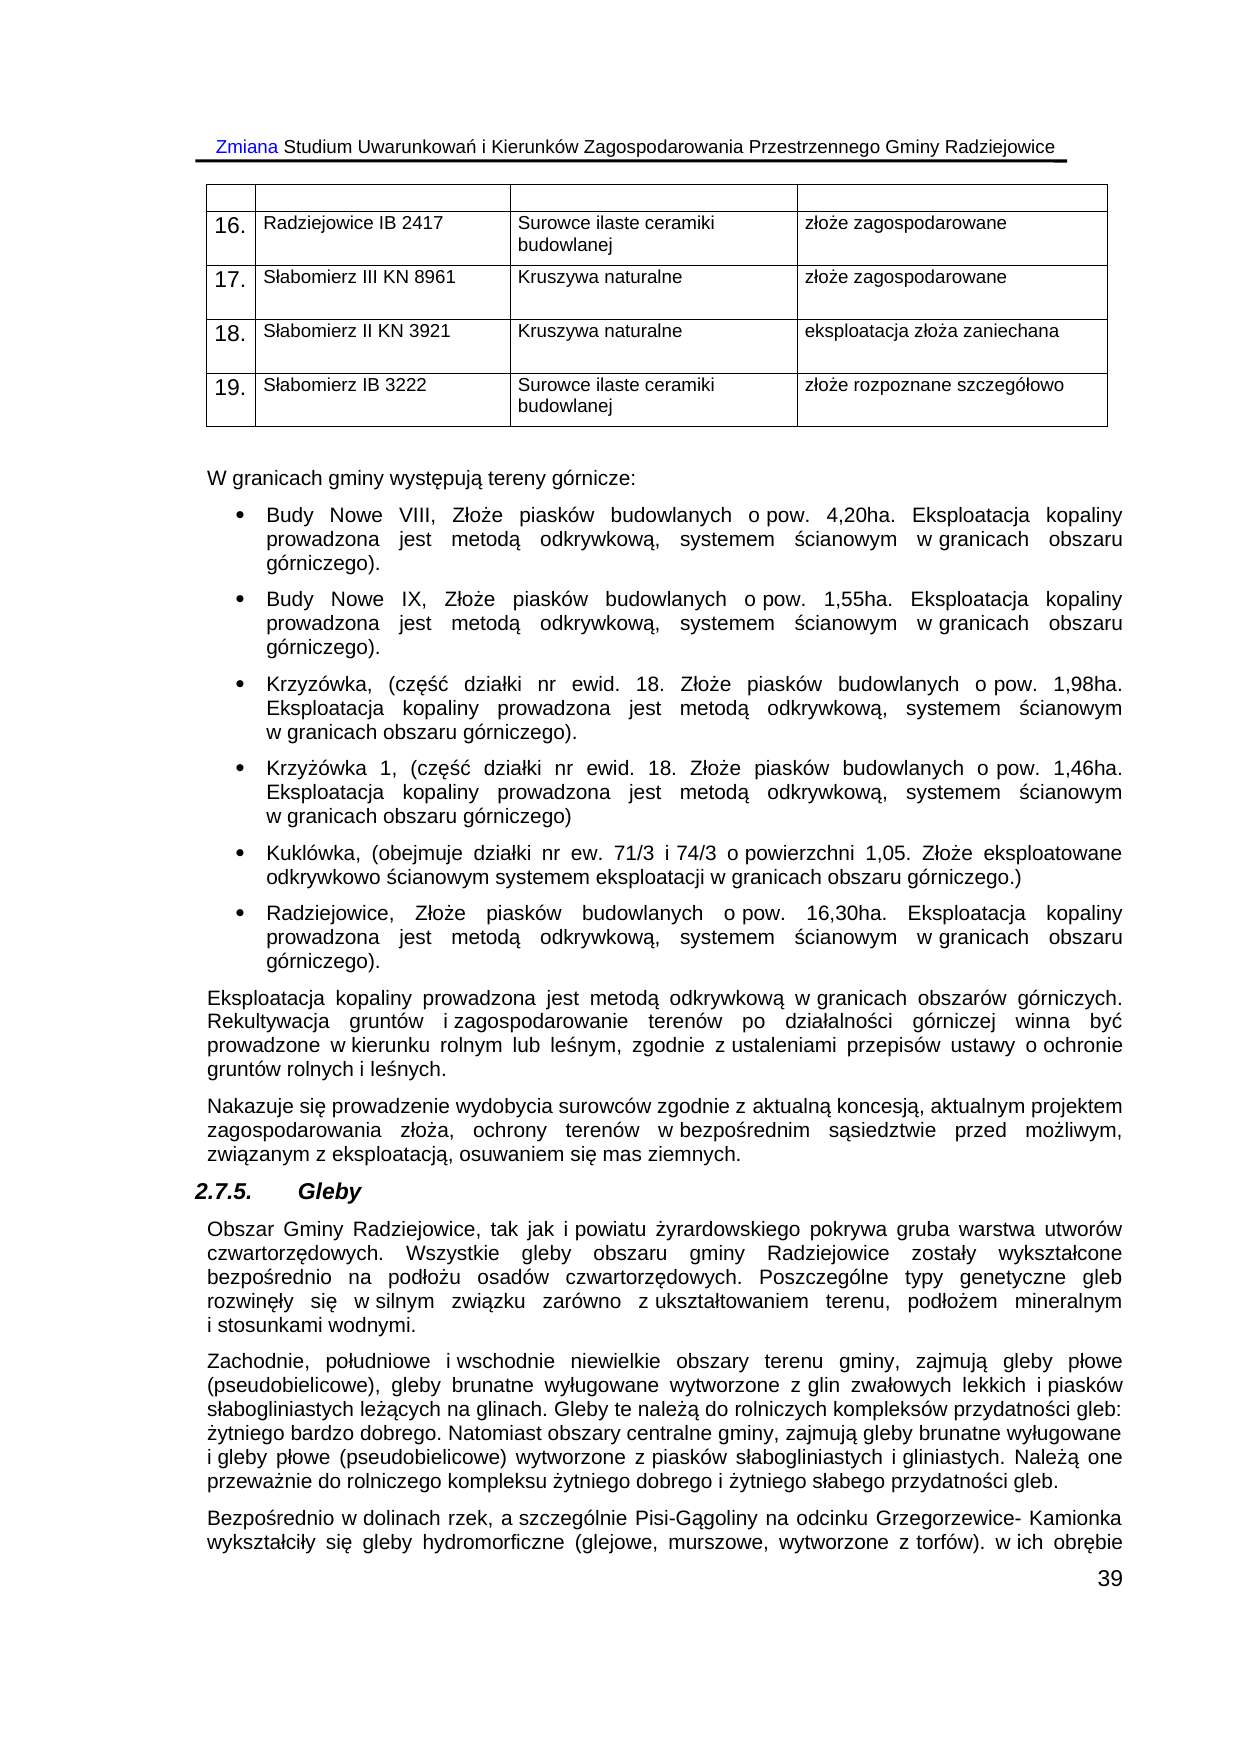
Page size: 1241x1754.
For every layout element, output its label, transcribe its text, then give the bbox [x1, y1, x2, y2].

text Gleby [195, 1178, 1123, 1204]
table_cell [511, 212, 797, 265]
text Nakazuje się prowadzenie wydobycia surowców zgodnie z aktualną koncesją, aktualnym projektem zagospodarowania złoża, ochrony terenów w bezpośrednim sąsiedztwie przed możliwym, związanym z eksploatacją, osuwaniem się mas ziemnych. [207, 1094, 1123, 1166]
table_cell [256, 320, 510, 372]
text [207, 1506, 1123, 1553]
text Krzyżówka 1, (część działki nr ewid. 18. Złoże piasków budowlanych o pow. 1,46ha. Eksploatacja kopaliny prowadzona jest metodą odkrywkową, systemem ścianowym w granicach obszaru górniczego) [236, 756, 1123, 828]
text Obszar Gminy Radziejowice, tak jak i powiatu żyrardowskiego pokrywa gruba warstwa utworów czwartorzędowych. Wszystkie gleby obszaru gminy Radziejowice zostały wykształcone bezpośrednio na podłożu osadów czwartorzędowych. Poszczególne typy genetyczne gleb rozwinęły się w silnym związku zarówno z ukształtowaniem terenu, podłożem mineralnym i stosunkami wodnymi. [207, 1217, 1123, 1337]
text Radziejowice, Złoże piasków budowlanych o pow. 16,30ha. Eksploatacja kopaliny prowadzona jest metodą odkrywkową, systemem ścianowym w granicach obszaru górniczego). [236, 901, 1123, 973]
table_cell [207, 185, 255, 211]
text Budy Nowe IX, Złoże piasków budowlanych o pow. 1,55ha. Eksploatacja kopaliny prowadzona jest metodą odkrywkową, systemem ścianowym w granicach obszaru górniczego). [236, 587, 1123, 659]
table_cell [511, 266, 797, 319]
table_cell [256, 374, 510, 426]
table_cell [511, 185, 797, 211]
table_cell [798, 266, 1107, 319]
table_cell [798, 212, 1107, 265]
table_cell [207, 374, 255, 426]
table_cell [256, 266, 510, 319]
text W granicach gminy występują tereny górnicze: [207, 466, 1123, 490]
text Krzyzówka, (część działki nr ewid. 18. Złoże piasków budowlanych o pow. 1,98ha. Eksploatacja kopaliny prowadzona jest metodą odkrywkową, systemem ścianowym w granicach obszaru górniczego). [236, 671, 1123, 743]
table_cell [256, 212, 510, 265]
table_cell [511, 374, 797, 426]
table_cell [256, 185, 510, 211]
text Budy Nowe VIII, Złoże piasków budowlanych o pow. 4,20ha. Eksploatacja kopaliny prowadzona jest metodą odkrywkową, systemem ścianowym w granicach obszaru górniczego). [236, 502, 1123, 574]
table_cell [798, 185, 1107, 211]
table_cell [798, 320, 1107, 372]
text Eksploatacja kopaliny prowadzona jest metodą odkrywkową w granicach obszarów górniczych. Rekultywacja gruntów i zagospodarowanie terenów po działalności górniczej winna być prowadzone w kierunku rolnym lub leśnym, zgodnie z ustaleniami przepisów ustawy o ochronie gruntów rolnych i leśnych. [207, 985, 1123, 1081]
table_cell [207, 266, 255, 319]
text Zachodnie, południowe i wschodnie niewielkie obszary terenu gminy, zajmują gleby płowe (pseudobielicowe), gleby brunatne wyługowane wytworzone z glin zwałowych lekkich i piasków słabogliniastych leżących na glinach. Gleby te należą do rolniczych kompleksów przydatności gleb: żytniego bardzo dobrego. Natomiast obszary centralne gminy, zajmują gleby brunatne wyługowane i gleby płowe (pseudobielicowe) wytworzone z piasków słabogliniastych i gliniastych. Należą one przeważnie do rolniczego kompleksu żytniego dobrego i żytniego słabego przydatności gleb. [207, 1349, 1123, 1493]
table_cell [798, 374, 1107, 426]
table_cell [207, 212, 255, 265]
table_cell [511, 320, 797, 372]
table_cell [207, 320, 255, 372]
text Kuklówka, (obejmuje działki nr ew. 71/3 i 74/3 o powierzchni 1,05. Złoże eksploatowane odkrywkowo ścianowym systemem eksploatacji w granicach obszaru górniczego.) [236, 840, 1123, 888]
